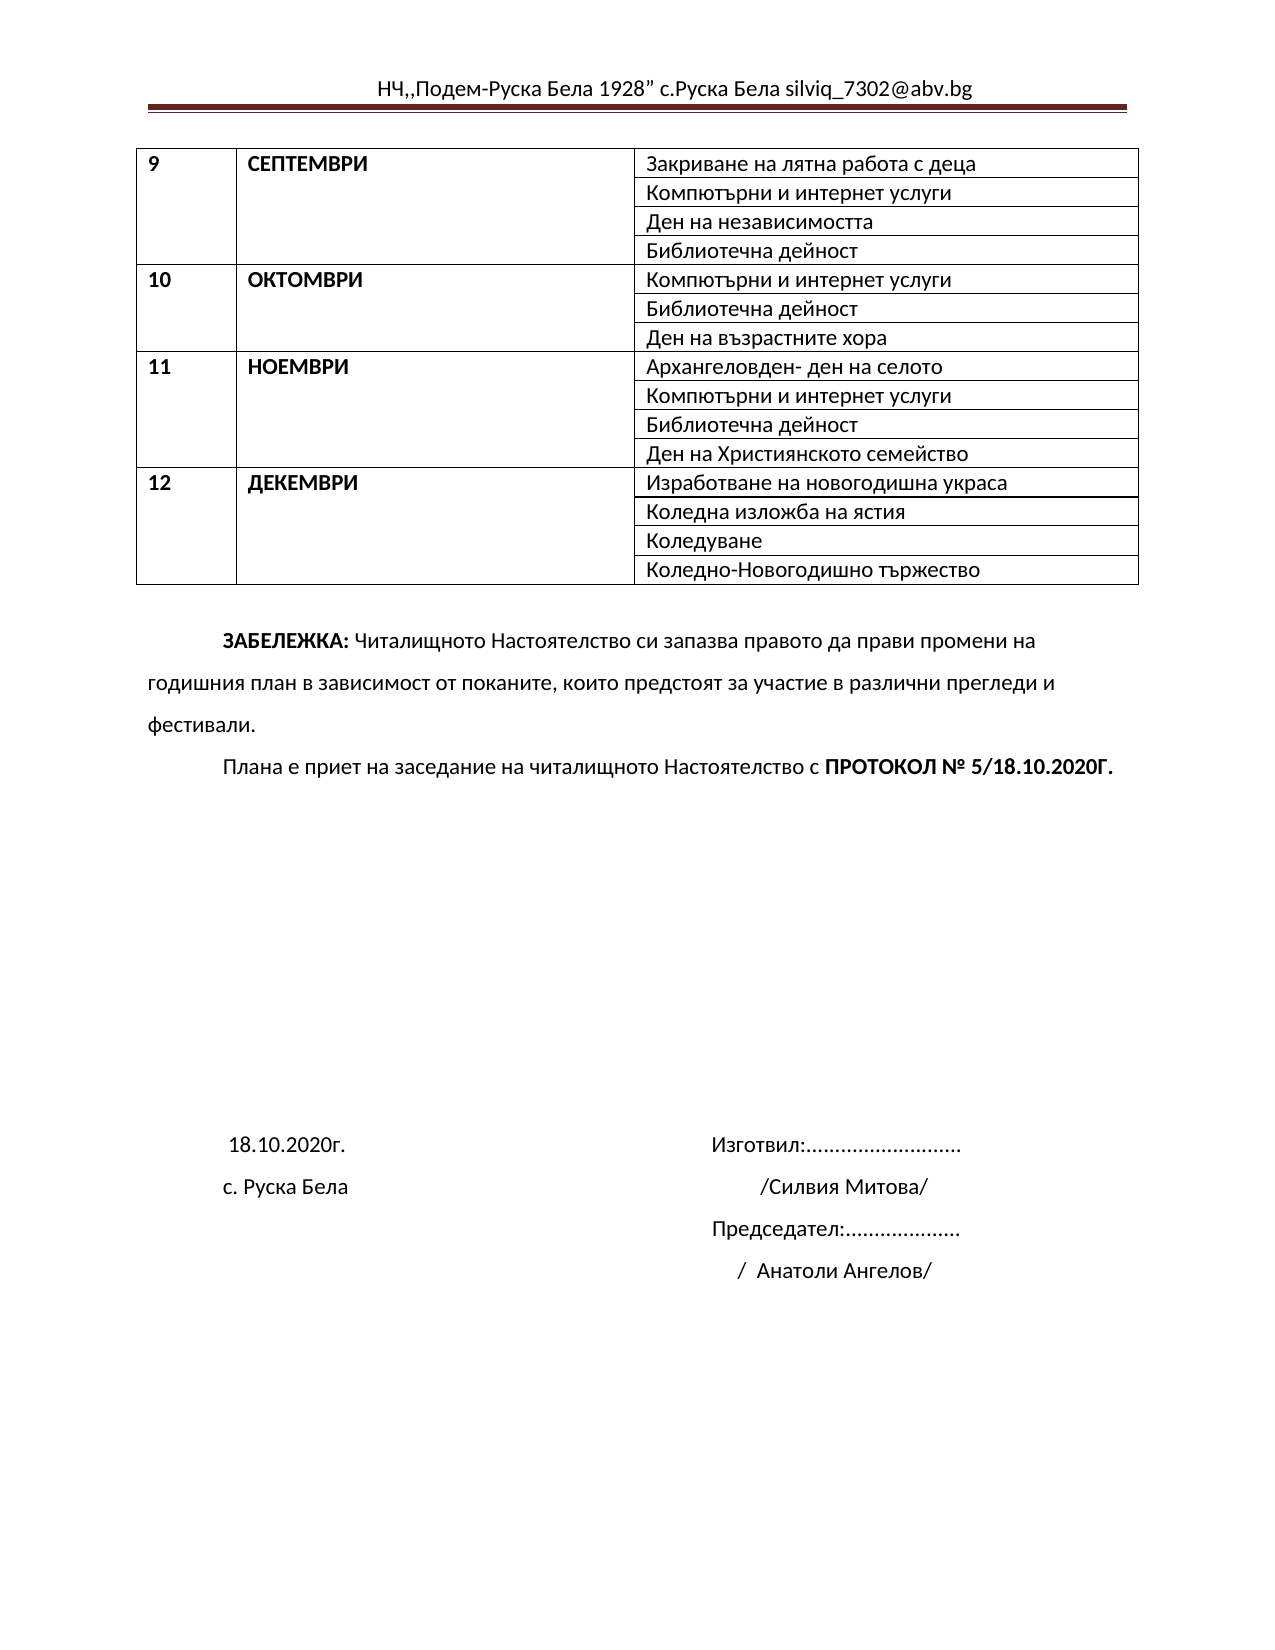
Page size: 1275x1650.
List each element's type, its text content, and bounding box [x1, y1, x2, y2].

text ЗАБЕЛЕЖКА: Читалищното Настоятелство си запазва правото да прави промени на годишния план в зависимост от поканите, които предстоят за участие в различни прегледи и фестивали. [148, 627, 1127, 738]
table_cell 11 [137, 352, 236, 467]
table_cell Изработване на новогодишна украса [635, 468, 1138, 496]
table_cell Библиотечна дейност [635, 236, 1138, 264]
text с. Руска Бела /Силвия Митова/ [148, 1172, 1127, 1200]
table_cell Компютърни и интернет услуги [635, 178, 1138, 206]
table_cell 9 [137, 149, 236, 264]
table_cell ДЕКЕМВРИ [237, 468, 634, 583]
table_cell Библиотечна дейност [635, 410, 1138, 438]
table_cell ОКТОМВРИ [237, 265, 634, 351]
table_cell Компютърни и интернет услуги [635, 265, 1138, 293]
table_cell НОЕМВРИ [237, 352, 634, 467]
table_cell 10 [137, 265, 236, 351]
table_cell Коледно-Новогодишно тържество [635, 556, 1138, 583]
table_cell 12 [137, 468, 236, 583]
table_cell Закриване на лятна работа с деца [635, 149, 1138, 177]
table_cell Ден на независимостта [635, 207, 1138, 235]
table_cell СЕПТЕМВРИ [237, 149, 634, 264]
table_cell Архангеловден- ден на селото [635, 352, 1138, 380]
table_cell Ден на Християнското семейство [635, 439, 1138, 467]
text Плана е приет на заседание на читалищното Настоятелство с ПРОТОКОЛ № 5/18.10.2020Г. [148, 752, 1127, 781]
table_cell Библиотечна дейност [635, 294, 1138, 322]
table_cell Коледна изложба на ястия [635, 498, 1138, 525]
table_cell Коледуване [635, 526, 1138, 554]
text / Анатоли Ангелов/ [148, 1256, 1127, 1284]
text Председател:.................... [148, 1214, 1127, 1242]
table_cell Ден на възрастните хора [635, 323, 1138, 351]
text 18.10.2020г. Изготвил:........................... [148, 1130, 1127, 1158]
table_cell Компютърни и интернет услуги [635, 381, 1138, 409]
